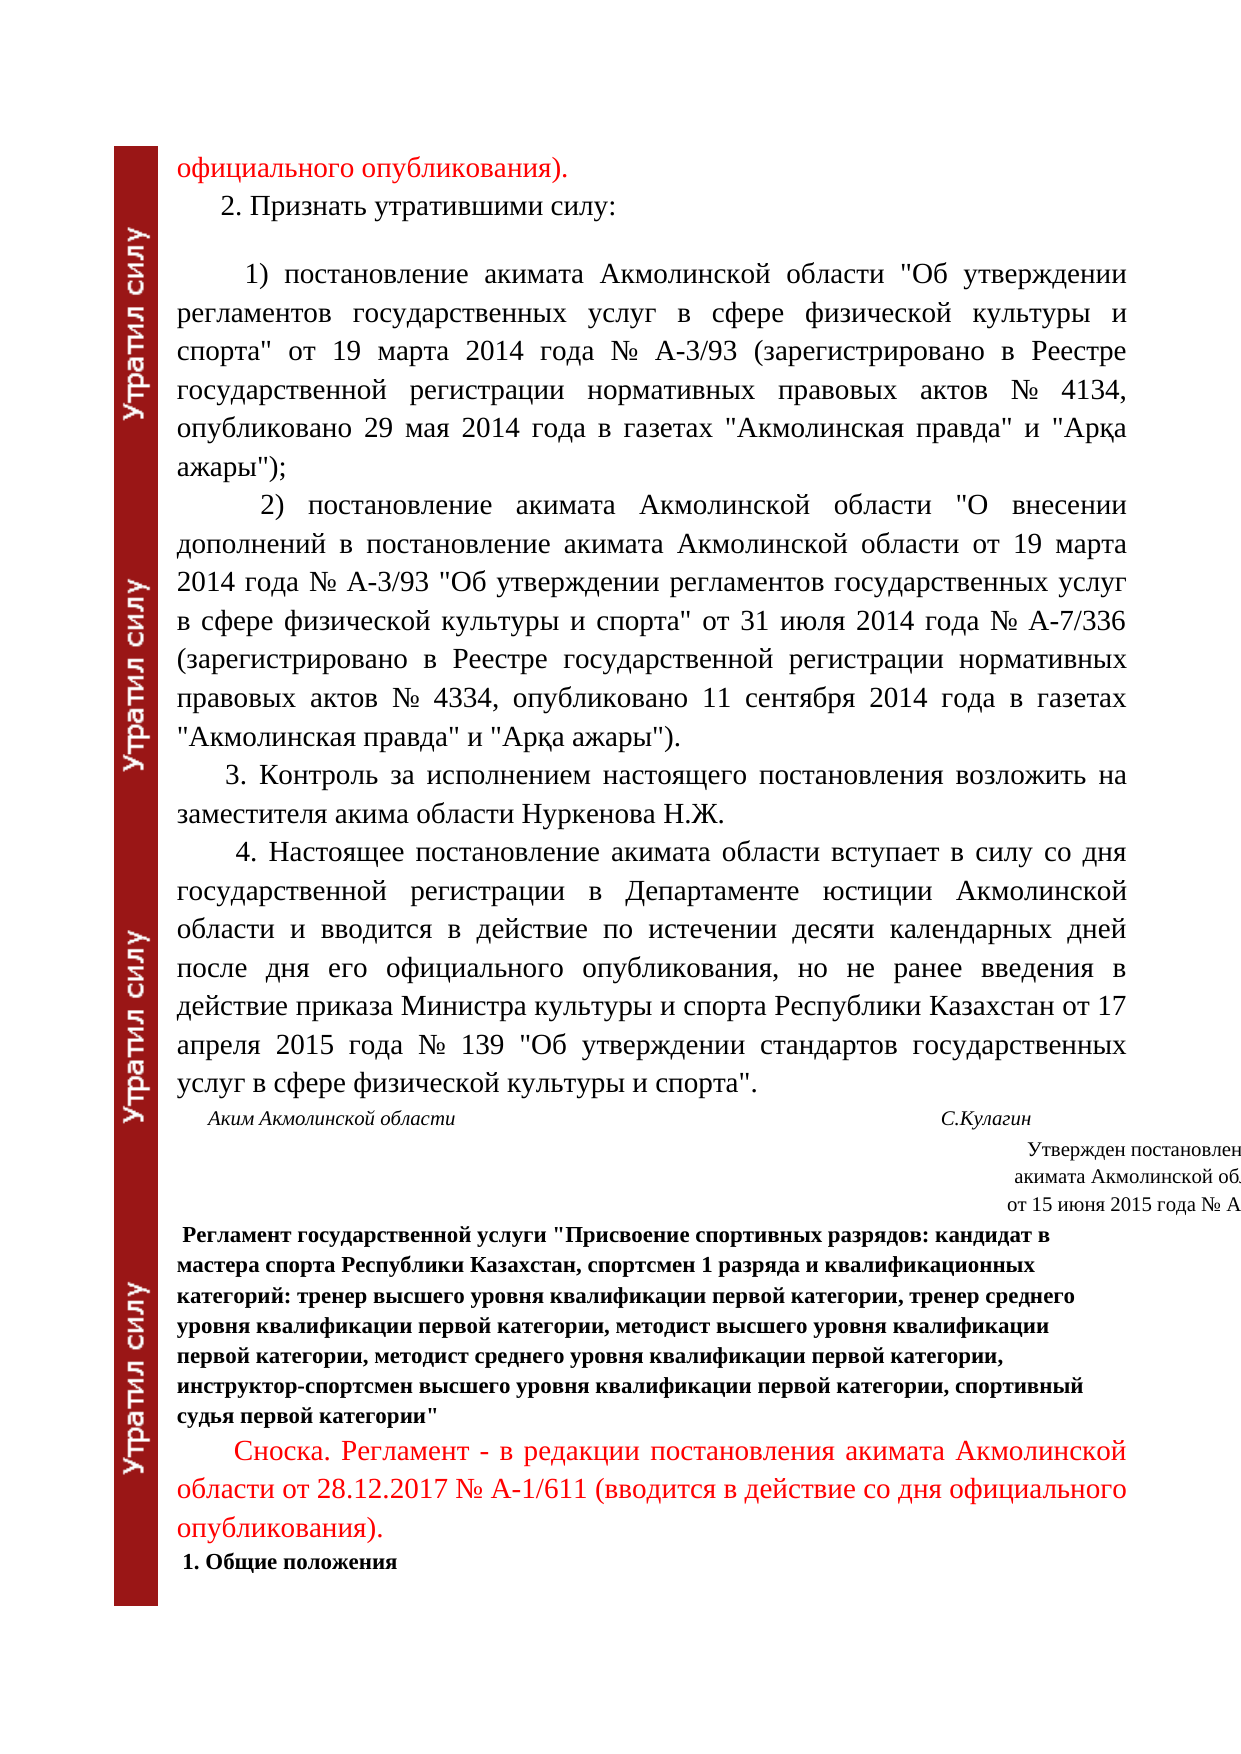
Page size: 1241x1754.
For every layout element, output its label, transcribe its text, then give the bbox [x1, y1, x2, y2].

picture [114, 1543, 158, 1548]
picture [114, 1575, 158, 1606]
picture [114, 252, 158, 256]
picture [114, 1429, 158, 1433]
table_header Утвержден постановлением акимата Акмолинской области от 15 июня 2015 года № А-6/276 [912, 1135, 1240, 1221]
text 1. Общие положения [112, 1548, 1128, 1575]
text 3. Контроль за исполнением настоящего постановления возложить на заместителя акима области Нуркенова Н.Ж. [112, 757, 1128, 829]
picture [114, 1099, 158, 1104]
picture [114, 829, 158, 834]
text Сноска. Регламент - в редакции постановления акимата Акмолинской области от 28.12.2017 № А-1/611 (вводится в действие со дня официального опубликования). [112, 1433, 1128, 1543]
table_header С.Кулагин [939, 1104, 1240, 1135]
table_header [101, 1135, 912, 1221]
picture [114, 752, 158, 757]
table_header Аким Акмолинской области [101, 1104, 939, 1135]
text 4. Настоящее постановление акимата области вступает в силу со дня государственной регистрации в Департаменте юстиции Акмолинской области и вводится в действие по истечении десяти календарных дней после дня его официального опубликования, но не ранее введения в действие приказа Министра культуры и спорта Республики Казахстан от 17 апреля 2015 года № 139 "Об утверждении стандартов государственных услуг в сфере физической культуры и спорта". [112, 834, 1128, 1099]
picture [114, 146, 158, 150]
text 2) постановление акимата Акмолинской области "О внесении дополнений в постановление акимата Акмолинской области от 19 марта 2014 года № А-3/93 "Об утверждении регламентов государственных услуг в сфере физической культуры и спорта" от 31 июля 2014 года № А-7/336 (зарегистрировано в Реестре государственной регистрации нормативных правовых актов № 4334, опубликовано 11 сентября 2014 года в газетах "Акмолинская правда" и "Арқа ажары"). [112, 487, 1128, 752]
text 1) постановление акимата Акмолинской области "Об утверждении регламентов государственных услуг в сфере физической культуры и спорта" от 19 марта 2014 года № А-3/93 (зарегистрировано в Реестре государственной регистрации нормативных правовых актов № 4134, опубликовано 29 мая 2014 года в газетах "Акмолинская правда" и "Арқа ажары"); [112, 256, 1128, 482]
text Регламент государственной услуги "Присвоение спортивных разрядов: кандидат в мастера спорта Республики Казахстан, спортсмен 1 разряда и квалификационных категорий: тренер высшего уровня квалификации первой категории, тренер среднего уровня квалификации первой категории, методист высшего уровня квалификации первой категории, методист среднего уровня квалификации первой категории, инструктор-спортсмен высшего уровня квалификации первой категории, спортивный судья первой категории" [112, 1221, 1128, 1429]
picture [114, 482, 158, 487]
